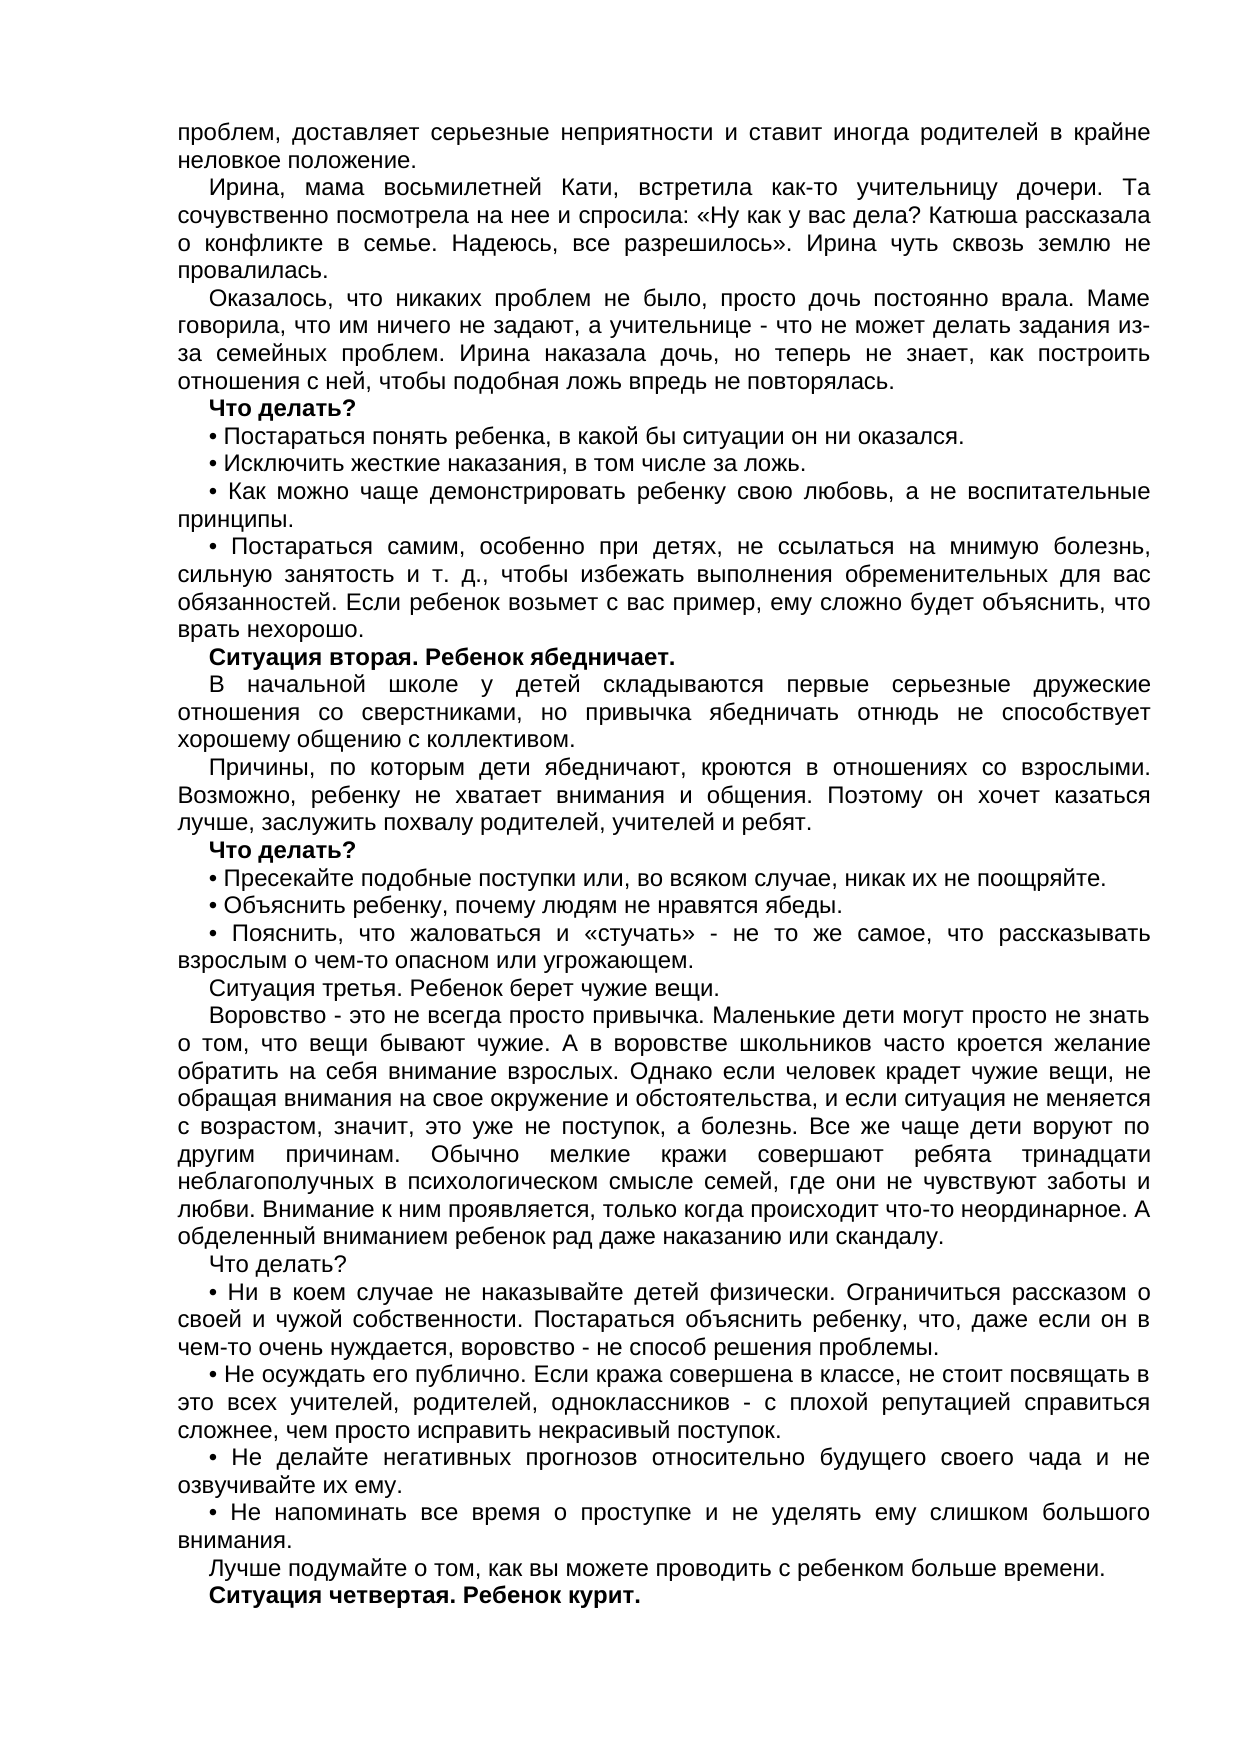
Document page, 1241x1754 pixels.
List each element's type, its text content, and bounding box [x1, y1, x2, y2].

text Что делать? [177, 836, 1152, 863]
text Оказалось, что никаких проблем не было, просто дочь постоянно врала. Маме говорила, что им ничего не задают, а учительнице - что не может делать задания из-за семейных проблем. Ирина наказала дочь, но теперь не знает, как построить отношения с ней, чтобы подобная ложь впредь не повторялась. [177, 284, 1152, 394]
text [177, 118, 1152, 173]
text • Не напоминать все время о проступке и не уделять ему слишком большого внимания. [177, 1498, 1152, 1553]
text • Ни в коем случае не наказывайте детей физически. Ограничиться рассказом о своей и чужой собственности. Постараться объяснить ребенку, что, даже если он в чем-то очень нуждается, воровство - не способ решения проблемы. [177, 1277, 1152, 1360]
text Причины, по которым дети ябедничают, кроются в отношениях со взрослыми. Возможно, ребенку не хватает внимания и общения. Поэтому он хочет казаться лучше, заслужить похвалу родителей, учителей и ребят. [177, 753, 1152, 836]
text • Не делайте негативных прогнозов относительно будущего своего чада и не озвучивайте их ему. [177, 1443, 1152, 1498]
text Ситуация вторая. Ребенок ябедничает. [177, 643, 1152, 670]
text Ирина, мама восьмилетней Кати, встретила как-то учительницу дочери. Та сочувственно посмотрела на нее и спросила: «Ну как у вас дела? Катюша рассказала о конфликте в семье. Надеюсь, все разрешилось». Ирина чуть сквозь землю не провалилась. [177, 173, 1152, 284]
text • Как можно чаще демонстрировать ребенку свою любовь, а не воспитательные принципы. [177, 477, 1152, 532]
text Что делать? [177, 1250, 1152, 1277]
text • Не осуждать его публично. Если кража совершена в классе, не стоит посвящать в это всех учителей, родителей, одноклассников - с плохой репутацией справиться сложнее, чем просто исправить некрасивый поступок. [177, 1360, 1152, 1443]
text Ситуация третья. Ребенок берет чужие вещи. [177, 974, 1152, 1001]
text • Постараться самим, особенно при детях, не ссылаться на мнимую болезнь, сильную занятость и т. д., чтобы избежать выполнения обременительных для вас обязанностей. Если ребенок возьмет с вас пример, ему сложно будет объяснить, что врать нехорошо. [177, 532, 1152, 643]
text Что делать? [177, 394, 1152, 422]
text Лучше подумайте о том, как вы можете проводить с ребенком больше времени. [177, 1553, 1152, 1581]
text Воровство - это не всегда просто привычка. Маленькие дети могут просто не знать о том, что вещи бывают чужие. А в воровстве школьников часто кроется желание обратить на себя внимание взрослых. Однако если человек крадет чужие вещи, не обращая внимания на свое окружение и обстоятельства, и если ситуация не меняется с возрастом, значит, это уже не поступок, а болезнь. Все же чаще дети воруют по другим причинам. Обычно мелкие кражи совершают ребята тринадцати неблагополучных в психологическом смысле семей, где они не чувствуют заботы и любви. Внимание к ним проявляется, только когда происходит что-то неординарное. А обделенный вниманием ребенок рад даже наказанию или скандалу. [177, 1001, 1152, 1250]
text • Пресекайте подобные поступки или, во всяком случае, никак их не поощряйте. [177, 863, 1152, 891]
text • Пояснить, что жаловаться и «стучать» - не то же самое, что рассказывать взрослым о чем-то опасном или угрожающем. [177, 919, 1152, 974]
text В начальной школе у детей складываются первые серьезные дружеские отношения со сверстниками, но привычка ябедничать отнюдь не способствует хорошему общению с коллективом. [177, 670, 1152, 753]
text • Постараться понять ребенка, в какой бы ситуации он ни оказался. [177, 422, 1152, 449]
text • Объяснить ребенку, почему людям не нравятся ябеды. [177, 891, 1152, 919]
text • Исключить жесткие наказания, в том числе за ложь. [177, 449, 1152, 477]
text Ситуация четвертая. Ребенок курит. [177, 1581, 1152, 1609]
